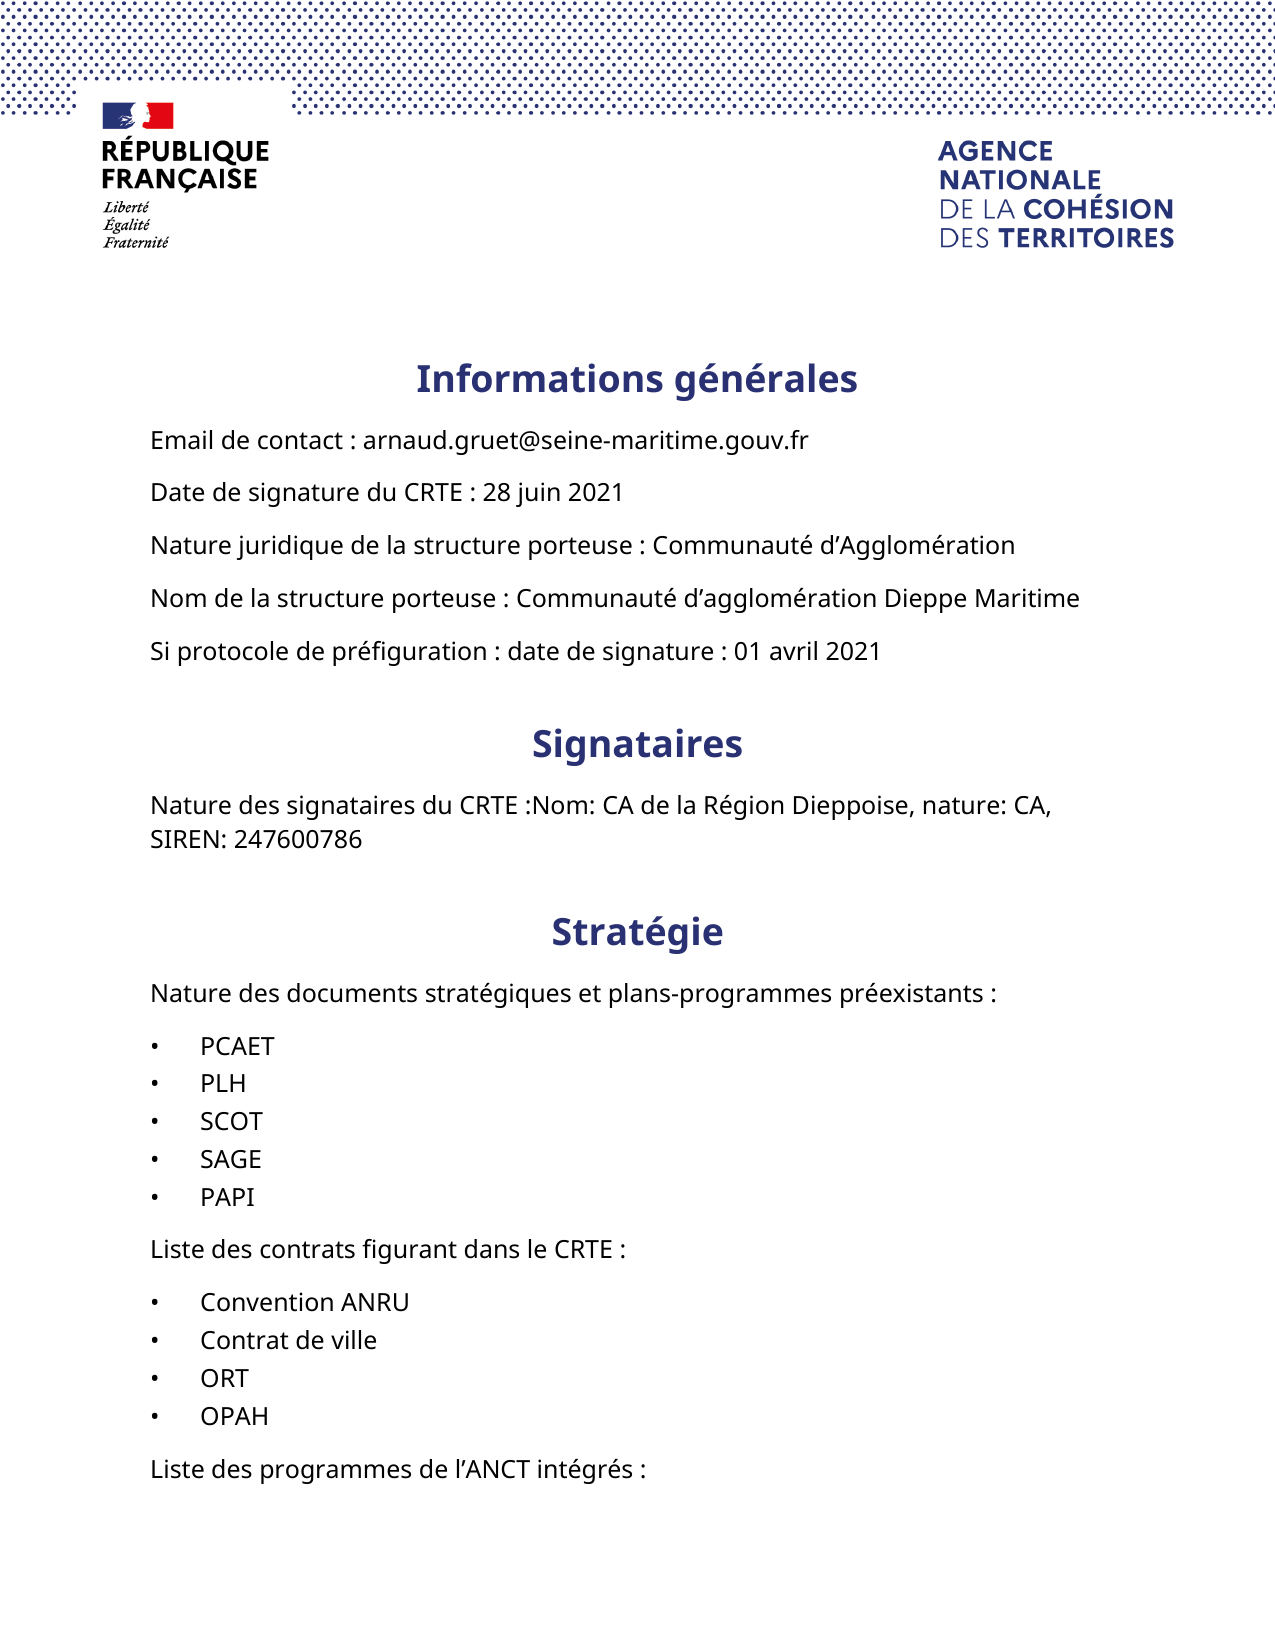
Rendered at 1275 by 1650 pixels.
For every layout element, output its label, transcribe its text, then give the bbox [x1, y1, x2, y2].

list PLH [150, 1066, 1125, 1100]
list PAPI [150, 1179, 1125, 1213]
text Nature juridique de la structure porteuse : Communauté d’Agglomération [150, 528, 1125, 562]
subtitle Informations générales [150, 281, 1125, 403]
list Contrat de ville [150, 1323, 1125, 1357]
text Nature des signataires du CRTE :Nom: CA de la Région Dieppoise, nature: CA, SIREN: 247600786 [150, 787, 1125, 856]
text Nature des documents stratégiques et plans-programmes préexistants : [150, 975, 1125, 1009]
list ORT [150, 1361, 1125, 1395]
list SCOT [150, 1104, 1125, 1138]
text Liste des programmes de l’ANCT intégrés : [150, 1451, 1125, 1485]
text Si protocole de préfiguration : date de signature : 01 avril 2021 [150, 633, 1125, 668]
text Email de contact : arnaud.gruet@seine-maritime.gouv.fr [150, 422, 1125, 456]
list PCAET [150, 1028, 1125, 1062]
list OPAH [150, 1398, 1125, 1432]
list SAGE [150, 1142, 1125, 1176]
text Nom de la structure porteuse : Communauté d’agglomération Dieppe Maritime [150, 581, 1125, 615]
subtitle Signataires [150, 718, 1125, 769]
picture [0, 0, 1275, 303]
text Date de signature du CRTE : 28 juin 2021 [150, 475, 1125, 509]
text Liste des contrats figurant dans le CRTE : [150, 1232, 1125, 1266]
subtitle Stratégie [150, 906, 1125, 957]
list Convention ANRU [150, 1285, 1125, 1319]
